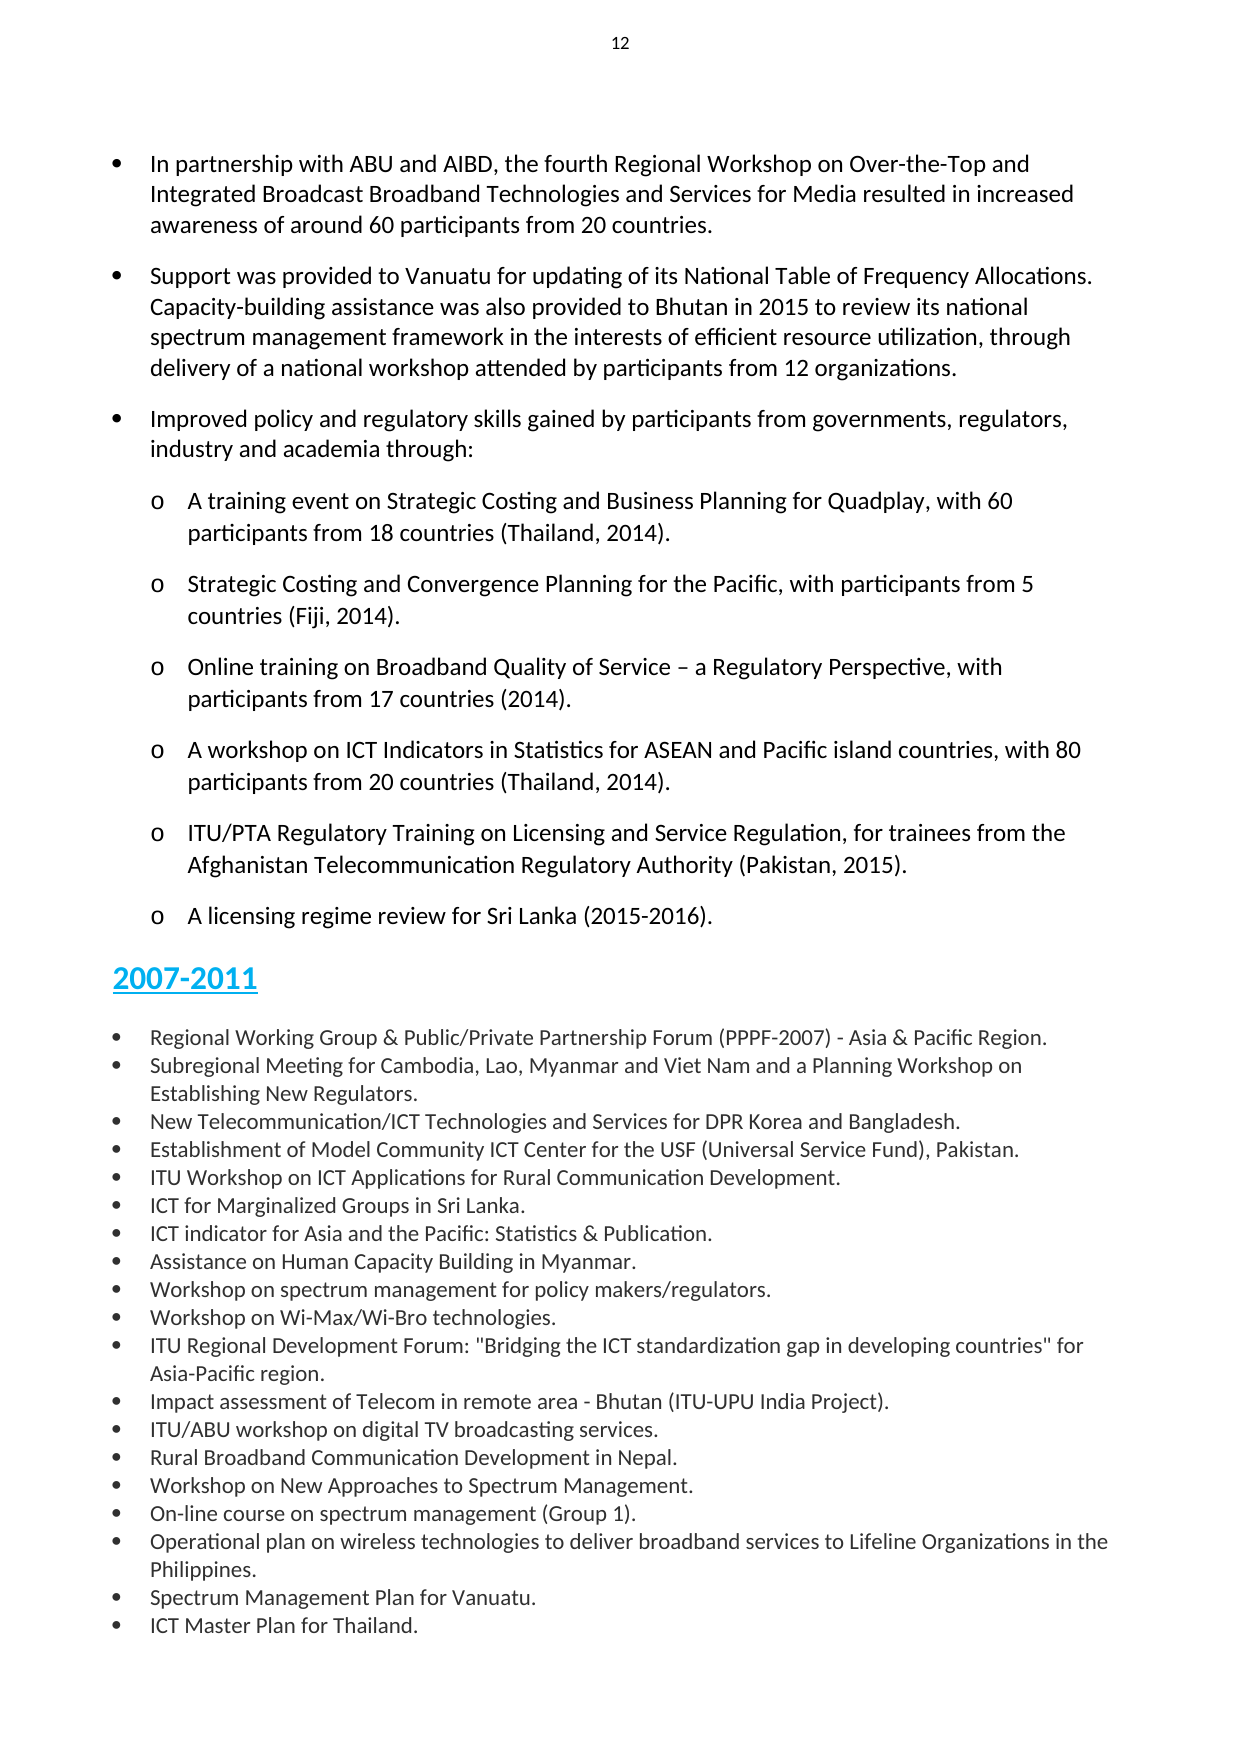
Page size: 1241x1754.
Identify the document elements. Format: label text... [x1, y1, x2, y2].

list A training event on Strategic Costing and Business Planning for Quadplay, with 60 participants from 18 countries (Thailand, 2014). [150, 485, 1128, 547]
list New Telecommunication/ICT Technologies and Services for DPR Korea and Bangladesh. [112, 1107, 1128, 1135]
subtitle 2007-2011 [112, 957, 1128, 998]
list ITU Regional Development Forum: "Bridging the ICT standardization gap in developing countries" for Asia-Pacific region. [112, 1331, 1128, 1387]
list Strategic Costing and Convergence Planning for the Pacific, with participants from 5 countries (Fiji, 2014). [150, 568, 1128, 630]
list A licensing regime review for Sri Lanka (2015-2016). [150, 901, 1128, 932]
list ICT for Marginalized Groups in Sri Lanka. [112, 1191, 1128, 1219]
list In partnership with ABU and AIBD, the fourth Regional Workshop on Over-the-Top and Integrated Broadcast Broadband Technologies and Services for Media resulted in increased awareness of around 60 participants from 20 countries. [112, 148, 1128, 239]
list Workshop on New Approaches to Spectrum Management. [112, 1471, 1128, 1499]
list Workshop on Wi-Max/Wi-Bro technologies. [112, 1303, 1128, 1331]
list A workshop on ICT Indicators in Statistics for ASEAN and Pacific island countries, with 80 participants from 20 countries (Thailand, 2014). [150, 734, 1128, 797]
list Operational plan on wireless technologies to deliver broadband services to Lifeline Organizations in the Philippines. [112, 1527, 1128, 1583]
list Assistance on Human Capacity Building in Myanmar. [112, 1247, 1128, 1275]
list Spectrum Management Plan for Vanuatu. [112, 1583, 1128, 1611]
list Support was provided to Vanuatu for updating of its National Table of Frequency Allocations. Capacity-building assistance was also provided to Bhutan in 2015 to review its national spectrum management framework in the interests of efficient resource utilization, through delivery of a national workshop attended by participants from 12 organizations. [112, 260, 1128, 382]
list ICT indicator for Asia and the Pacific: Statistics & Publication. [112, 1219, 1128, 1247]
list ITU/ABU workshop on digital TV broadcasting services. [112, 1415, 1128, 1443]
list Subregional Meeting for Cambodia, Lao, Myanmar and Viet Nam and a Planning Workshop on Establishing New Regulators. [112, 1051, 1128, 1107]
list Regional Working Group & Public/Private Partnership Forum (PPPF-2007) - Asia & Pacific Region. [112, 1023, 1128, 1051]
list Rural Broadband Communication Development in Nepal. [112, 1443, 1128, 1471]
list Online training on Broadband Quality of Service – a Regulatory Perspective, with participants from 17 countries (2014). [150, 651, 1128, 713]
list ITU/PTA Regulatory Training on Licensing and Service Regulation, for trainees from the Afghanistan Telecommunication Regulatory Authority (Pakistan, 2015). [150, 817, 1128, 880]
list ICT Master Plan for Thailand. [112, 1611, 1128, 1639]
list Workshop on spectrum management for policy makers/regulators. [112, 1275, 1128, 1303]
list On-line course on spectrum management (Group 1). [112, 1499, 1128, 1527]
list Impact assessment of Telecom in remote area - Bhutan (ITU-UPU India Project). [112, 1387, 1128, 1415]
list Establishment of Model Community ICT Center for the USF (Universal Service Fund), Pakistan. [112, 1135, 1128, 1163]
list ITU Workshop on ICT Applications for Rural Communication Development. [112, 1163, 1128, 1191]
list Improved policy and regulatory skills gained by participants from governments, regulators, industry and academia through: [112, 403, 1128, 464]
